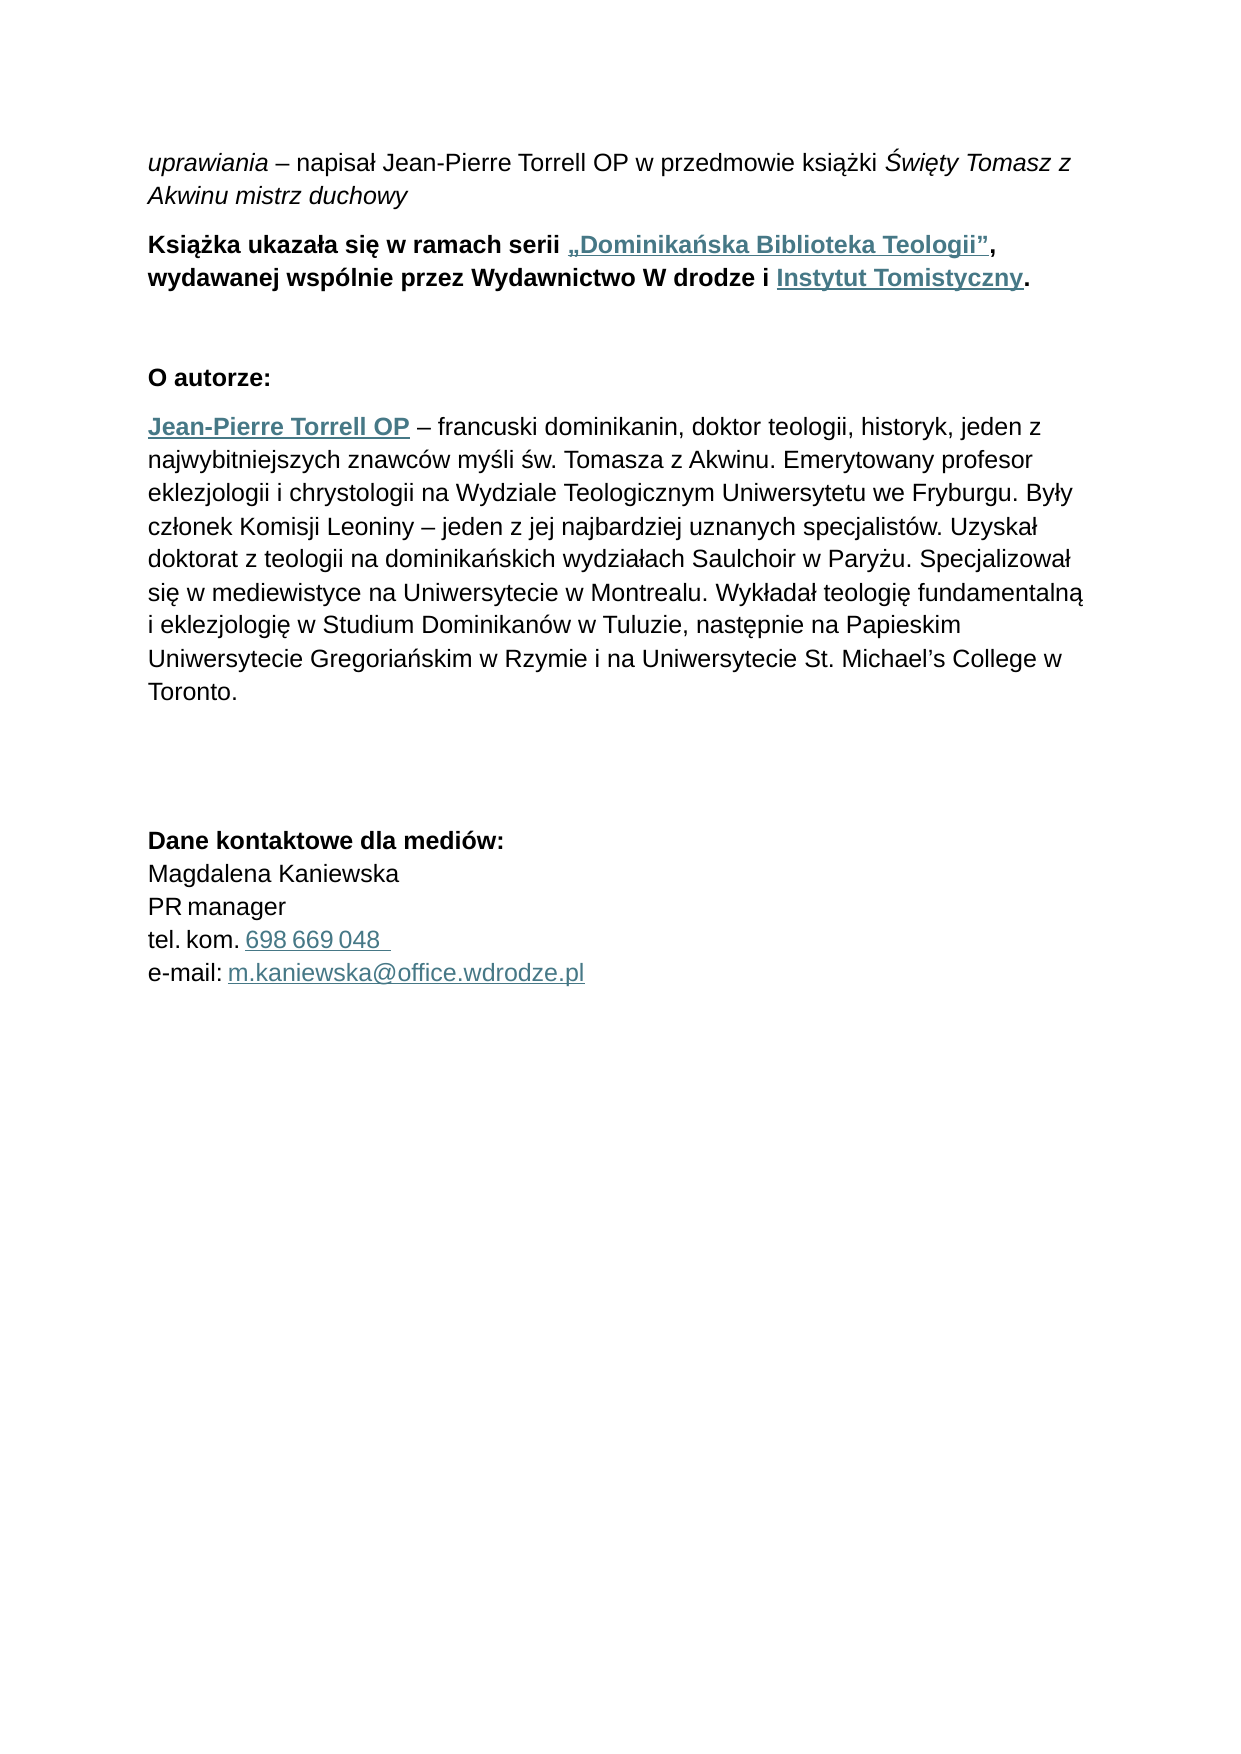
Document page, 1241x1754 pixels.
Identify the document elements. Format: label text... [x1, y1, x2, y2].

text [148, 148, 1093, 209]
text Jean-Pierre Torrell OP – francuski dominikanin, doktor teologii, historyk, jeden z najwybitniejszych znawców myśli św. Tomasza z Akwinu. Emerytowany profesor eklezjologii i chrystologii na Wydziale Teologicznym Uniwersytetu we Fryburgu. Były członek Komisji Leoniny – jeden z jej najbardziej uznanych specjalistów. Uzyskał doktorat z teologii na dominikańskich wydziałach Saulchoir w Paryżu. Specjalizował się w mediewistyce na Uniwersytecie w Montrealu. Wykładał teologię fundamentalną i eklezjologię w Studium Dominikanów w Tuluzie, następnie na Papieskim Uniwersytecie Gregoriańskim w Rzymie i na Uniwersytecie St. Michael’s College w Toronto. [148, 412, 1093, 705]
text Książka ukazała się w ramach serii „Dominikańska Biblioteka Teologii”, wydawanej wspólnie przez Wydawnictwo W drodze i Instytut Tomistyczny. [148, 230, 1093, 292]
text O autorze: [148, 363, 1093, 391]
text Dane kontaktowe dla mediów: Magdalena Kaniewska PR manager tel. kom. 698 669 048 e-mail: m.kaniewska@office.wdrodze.pl [148, 826, 1093, 986]
